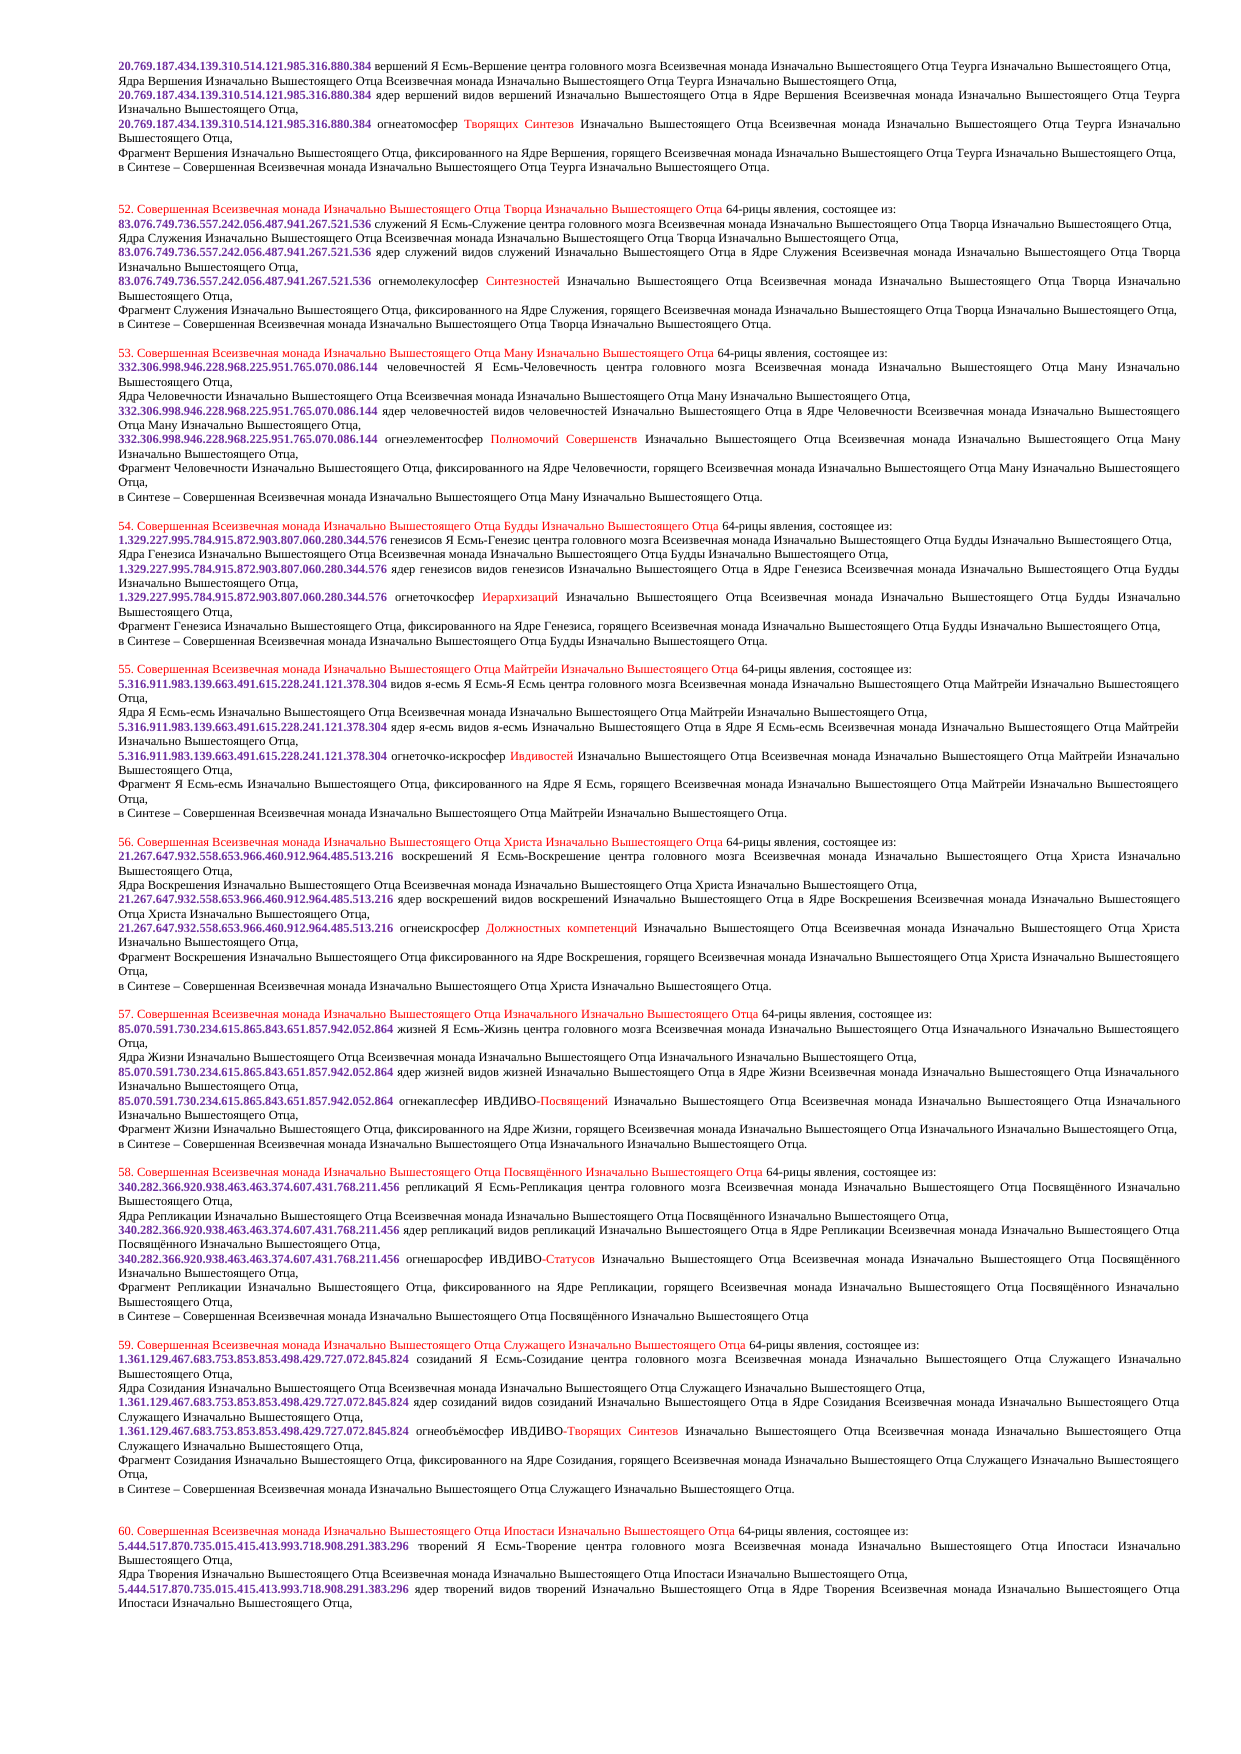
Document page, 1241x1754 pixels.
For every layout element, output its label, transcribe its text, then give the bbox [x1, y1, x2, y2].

text Ядра Я Есмь-есмь Изначально Вышестоящего Отца Всеизвечная монада Изначально Вышестоящего Отца Майтрейи Изначально Вышестоящего Отца, [118, 705, 1181, 719]
text 85.070.591.730.234.615.865.843.651.857.942.052.864 огнекаплесфер ИВДИВО-Посвящений Изначально Вышестоящего Отца Всеизвечная монада Изначально Вышестоящего Отца Изначального Изначально Вышестоящего Отца, [118, 1093, 1181, 1122]
text 1.361.129.467.683.753.853.853.498.429.727.072.845.824 созиданий Я Есмь-Созидание центра головного мозга Всеизвечная монада Изначально Вышестоящего Отца Служащего Изначально Вышестоящего Отца, [118, 1352, 1181, 1381]
text 1.329.227.995.784.915.872.903.807.060.280.344.576 генезисов Я Есмь-Генезис центра головного мозга Всеизвечная монада Изначально Вышестоящего Отца Будды Изначально Вышестоящего Отца, [118, 533, 1181, 547]
text 53. Совершенная Всеизвечная монада Изначально Вышестоящего Отца Ману Изначально Вышестоящего Отца 64-рицы явления, состоящее из: [118, 346, 1181, 360]
text 1.361.129.467.683.753.853.853.498.429.727.072.845.824 ядер созиданий видов созиданий Изначально Вышестоящего Отца в Ядре Созидания Всеизвечная монада Изначально Вышестоящего Отца Служащего Изначально Вышестоящего Отца, [118, 1395, 1181, 1424]
text Фрагмент Генезиса Изначально Вышестоящего Отца, фиксированного на Ядре Генезиса, горящего Всеизвечная монада Изначально Вышестоящего Отца Будды Изначально Вышестоящего Отца, [118, 619, 1181, 633]
text в Синтезе – Совершенная Всеизвечная монада Изначально Вышестоящего Отца Будды Изначально Вышестоящего Отца. [118, 633, 1181, 648]
text 332.306.998.946.228.968.225.951.765.070.086.144 ядер человечностей видов человечностей Изначально Вышестоящего Отца в Ядре Человечности Всеизвечная монада Изначально Вышестоящего Отца Ману Изначально Вышестоящего Отца, [118, 403, 1181, 432]
text 83.076.749.736.557.242.056.487.941.267.521.536 служений Я Есмь-Служение центра головного мозга Всеизвечная монада Изначально Вышестоящего Отца Творца Изначально Вышестоящего Отца, [118, 216, 1181, 231]
text Ядра Человечности Изначально Вышестоящего Отца Всеизвечная монада Изначально Вышестоящего Отца Ману Изначально Вышестоящего Отца, [118, 389, 1181, 403]
text 1.329.227.995.784.915.872.903.807.060.280.344.576 огнеточкосфер Иерархизаций Изначально Вышестоящего Отца Всеизвечная монада Изначально Вышестоящего Отца Будды Изначально Вышестоящего Отца, [118, 590, 1181, 619]
text 20.769.187.434.139.310.514.121.985.316.880.384 вершений Я Есмь-Вершение центра головного мозга Всеизвечная монада Изначально Вышестоящего Отца Теурга Изначально Вышестоящего Отца, [118, 59, 1181, 73]
text 54. Совершенная Всеизвечная монада Изначально Вышестоящего Отца Будды Изначально Вышестоящего Отца 64-рицы явления, состоящее из: [118, 518, 1181, 533]
text Фрагмент Жизни Изначально Вышестоящего Отца, фиксированного на Ядре Жизни, горящего Всеизвечная монада Изначально Вышестоящего Отца Изначального Изначально Вышестоящего Отца, [118, 1122, 1181, 1136]
text 21.267.647.932.558.653.966.460.912.964.485.513.216 воскрешений Я Есмь-Воскрешение центра головного мозга Всеизвечная монада Изначально Вышестоящего Отца Христа Изначально Вышестоящего Отца, [118, 849, 1181, 878]
text Ядра Служения Изначально Вышестоящего Отца Всеизвечная монада Изначально Вышестоящего Отца Творца Изначально Вышестоящего Отца, [118, 231, 1181, 245]
text 5.444.517.870.735.015.415.413.993.718.908.291.383.296 творений Я Есмь-Творение центра головного мозга Всеизвечная монада Изначально Вышестоящего Отца Ипостаси Изначально Вышестоящего Отца, [118, 1538, 1181, 1567]
text Фрагмент Воскрешения Изначально Вышестоящего Отца фиксированного на Ядре Воскрешения, горящего Всеизвечная монада Изначально Вышестоящего Отца Христа Изначально Вышестоящего Отца, [118, 949, 1181, 978]
text 1.361.129.467.683.753.853.853.498.429.727.072.845.824 огнеобъёмосфер ИВДИВО-Творящих Синтезов Изначально Вышестоящего Отца Всеизвечная монада Изначально Вышестоящего Отца Служащего Изначально Вышестоящего Отца, [118, 1424, 1181, 1453]
text 5.316.911.983.139.663.491.615.228.241.121.378.304 видов я-есмь Я Есмь-Я Есмь центра головного мозга Всеизвечная монада Изначально Вышестоящего Отца Майтрейи Изначально Вышестоящего Отца, [118, 676, 1181, 705]
text 21.267.647.932.558.653.966.460.912.964.485.513.216 ядер воскрешений видов воскрешений Изначально Вышестоящего Отца в Ядре Воскрешения Всеизвечная монада Изначально Вышестоящего Отца Христа Изначально Вышестоящего Отца, [118, 892, 1181, 921]
text Фрагмент Созидания Изначально Вышестоящего Отца, фиксированного на Ядре Созидания, горящего Всеизвечная монада Изначально Вышестоящего Отца Служащего Изначально Вышестоящего Отца, [118, 1453, 1181, 1481]
text 85.070.591.730.234.615.865.843.651.857.942.052.864 ядер жизней видов жизней Изначально Вышестоящего Отца в Ядре Жизни Всеизвечная монада Изначально Вышестоящего Отца Изначального Изначально Вышестоящего Отца, [118, 1064, 1181, 1093]
text 1.329.227.995.784.915.872.903.807.060.280.344.576 ядер генезисов видов генезисов Изначально Вышестоящего Отца в Ядре Генезиса Всеизвечная монада Изначально Вышестоящего Отца Будды Изначально Вышестоящего Отца, [118, 561, 1181, 590]
text 59. Совершенная Всеизвечная монада Изначально Вышестоящего Отца Служащего Изначально Вышестоящего Отца 64-рицы явления, состоящее из: [118, 1338, 1181, 1352]
text Фрагмент Человечности Изначально Вышестоящего Отца, фиксированного на Ядре Человечности, горящего Всеизвечная монада Изначально Вышестоящего Отца Ману Изначально Вышестоящего Отца, [118, 461, 1181, 489]
text 340.282.366.920.938.463.463.374.607.431.768.211.456 ядер репликаций видов репликаций Изначально Вышестоящего Отца в Ядре Репликации Всеизвечная монада Изначально Вышестоящего Отца Посвящённого Изначально Вышестоящего Отца, [118, 1223, 1181, 1251]
text в Синтезе – Совершенная Всеизвечная монада Изначально Вышестоящего Отца Теурга Изначально Вышестоящего Отца. [118, 160, 1181, 174]
text в Синтезе – Совершенная Всеизвечная монада Изначально Вышестоящего Отца Изначального Изначально Вышестоящего Отца. [118, 1136, 1181, 1151]
text Ядра Созидания Изначально Вышестоящего Отца Всеизвечная монада Изначально Вышестоящего Отца Служащего Изначально Вышестоящего Отца, [118, 1381, 1181, 1395]
text 20.769.187.434.139.310.514.121.985.316.880.384 огнеатомосфер Творящих Синтезов Изначально Вышестоящего Отца Всеизвечная монада Изначально Вышестоящего Отца Теурга Изначально Вышестоящего Отца, [118, 117, 1181, 145]
text Ядра Жизни Изначально Вышестоящего Отца Всеизвечная монада Изначально Вышестоящего Отца Изначального Изначально Вышестоящего Отца, [118, 1050, 1181, 1064]
text Фрагмент Я Есмь-есмь Изначально Вышестоящего Отца, фиксированного на Ядре Я Есмь, горящего Всеизвечная монада Изначально Вышестоящего Отца Майтрейи Изначально Вышестоящего Отца, [118, 777, 1181, 806]
text 340.282.366.920.938.463.463.374.607.431.768.211.456 огнешаросфер ИВДИВО-Статусов Изначально Вышестоящего Отца Всеизвечная монада Изначально Вышестоящего Отца Посвящённого Изначально Вышестоящего Отца, [118, 1251, 1181, 1280]
text 83.076.749.736.557.242.056.487.941.267.521.536 ядер служений видов служений Изначально Вышестоящего Отца в Ядре Служения Всеизвечная монада Изначально Вышестоящего Отца Творца Изначально Вышестоящего Отца, [118, 245, 1181, 274]
text в Синтезе – Совершенная Всеизвечная монада Изначально Вышестоящего Отца Служащего Изначально Вышестоящего Отца. [118, 1481, 1181, 1496]
text 5.316.911.983.139.663.491.615.228.241.121.378.304 ядер я-есмь видов я-есмь Изначально Вышестоящего Отца в Ядре Я Есмь-есмь Всеизвечная монада Изначально Вышестоящего Отца Майтрейи Изначально Вышестоящего Отца, [118, 719, 1181, 748]
text 332.306.998.946.228.968.225.951.765.070.086.144 огнеэлементосфер Полномочий Совершенств Изначально Вышестоящего Отца Всеизвечная монада Изначально Вышестоящего Отца Ману Изначально Вышестоящего Отца, [118, 432, 1181, 461]
text Ядра Воскрешения Изначально Вышестоящего Отца Всеизвечная монада Изначально Вышестоящего Отца Христа Изначально Вышестоящего Отца, [118, 878, 1181, 892]
text в Синтезе – Совершенная Всеизвечная монада Изначально Вышестоящего Отца Майтрейи Изначально Вышестоящего Отца. [118, 806, 1181, 820]
text 83.076.749.736.557.242.056.487.941.267.521.536 огнемолекулосфер Синтезностей Изначально Вышестоящего Отца Всеизвечная монада Изначально Вышестоящего Отца Творца Изначально Вышестоящего Отца, [118, 274, 1181, 303]
text в Синтезе – Совершенная Всеизвечная монада Изначально Вышестоящего Отца Христа Изначально Вышестоящего Отца. [118, 978, 1181, 993]
text Ядра Репликации Изначально Вышестоящего Отца Всеизвечная монада Изначально Вышестоящего Отца Посвящённого Изначально Вышестоящего Отца, [118, 1208, 1181, 1223]
text 55. Совершенная Всеизвечная монада Изначально Вышестоящего Отца Майтрейи Изначально Вышестоящего Отца 64-рицы явления, состоящее из: [118, 662, 1181, 676]
text в Синтезе – Совершенная Всеизвечная монада Изначально Вышестоящего Отца Посвящённого Изначально Вышестоящего Отца [118, 1309, 1181, 1323]
text 332.306.998.946.228.968.225.951.765.070.086.144 человечностей Я Есмь-Человечность центра головного мозга Всеизвечная монада Изначально Вышестоящего Отца Ману Изначально Вышестоящего Отца, [118, 360, 1181, 389]
text 20.769.187.434.139.310.514.121.985.316.880.384 ядер вершений видов вершений Изначально Вышестоящего Отца в Ядре Вершения Всеизвечная монада Изначально Вышестоящего Отца Теурга Изначально Вышестоящего Отца, [118, 88, 1181, 117]
text 85.070.591.730.234.615.865.843.651.857.942.052.864 жизней Я Есмь-Жизнь центра головного мозга Всеизвечная монада Изначально Вышестоящего Отца Изначального Изначально Вышестоящего Отца, [118, 1021, 1181, 1050]
text 57. Совершенная Всеизвечная монада Изначально Вышестоящего Отца Изначального Изначально Вышестоящего Отца 64-рицы явления, состоящее из: [118, 1007, 1181, 1021]
text Фрагмент Служения Изначально Вышестоящего Отца, фиксированного на Ядре Служения, горящего Всеизвечная монада Изначально Вышестоящего Отца Творца Изначально Вышестоящего Отца, [118, 303, 1181, 317]
text Ядра Вершения Изначально Вышестоящего Отца Всеизвечная монада Изначально Вышестоящего Отца Теурга Изначально Вышестоящего Отца, [118, 73, 1181, 88]
text Ядра Генезиса Изначально Вышестоящего Отца Всеизвечная монада Изначально Вышестоящего Отца Будды Изначально Вышестоящего Отца, [118, 547, 1181, 561]
text в Синтезе – Совершенная Всеизвечная монада Изначально Вышестоящего Отца Творца Изначально Вышестоящего Отца. [118, 317, 1181, 331]
text Фрагмент Вершения Изначально Вышестоящего Отца, фиксированного на Ядре Вершения, горящего Всеизвечная монада Изначально Вышестоящего Отца Теурга Изначально Вышестоящего Отца, [118, 145, 1181, 160]
text в Синтезе – Совершенная Всеизвечная монада Изначально Вышестоящего Отца Ману Изначально Вышестоящего Отца. [118, 489, 1181, 504]
text Фрагмент Репликации Изначально Вышестоящего Отца, фиксированного на Ядре Репликации, горящего Всеизвечная монада Изначально Вышестоящего Отца Посвящённого Изначально Вышестоящего Отца, [118, 1280, 1181, 1309]
text 58. Совершенная Всеизвечная монада Изначально Вышестоящего Отца Посвящённого Изначально Вышестоящего Отца 64-рицы явления, состоящее из: [118, 1165, 1181, 1179]
text 5.316.911.983.139.663.491.615.228.241.121.378.304 огнеточко-искросфер Ивдивостей Изначально Вышестоящего Отца Всеизвечная монада Изначально Вышестоящего Отца Майтрейи Изначально Вышестоящего Отца, [118, 748, 1181, 777]
text 52. Совершенная Всеизвечная монада Изначально Вышестоящего Отца Творца Изначально Вышестоящего Отца 64-рицы явления, состоящее из: [118, 202, 1181, 216]
text 56. Совершенная Всеизвечная монада Изначально Вышестоящего Отца Христа Изначально Вышестоящего Отца 64-рицы явления, состоящее из: [118, 834, 1181, 849]
text 340.282.366.920.938.463.463.374.607.431.768.211.456 репликаций Я Есмь-Репликация центра головного мозга Всеизвечная монада Изначально Вышестоящего Отца Посвящённого Изначально Вышестоящего Отца, [118, 1179, 1181, 1208]
text 5.444.517.870.735.015.415.413.993.718.908.291.383.296 ядер творений видов творений Изначально Вышестоящего Отца в Ядре Творения Всеизвечная монада Изначально Вышестоящего Отца Ипостаси Изначально Вышестоящего Отца, [118, 1581, 1181, 1610]
text Ядра Творения Изначально Вышестоящего Отца Всеизвечная монада Изначально Вышестоящего Отца Ипостаси Изначально Вышестоящего Отца, [118, 1567, 1181, 1581]
text 21.267.647.932.558.653.966.460.912.964.485.513.216 огнеискросфер Должностных компетенций Изначально Вышестоящего Отца Всеизвечная монада Изначально Вышестоящего Отца Христа Изначально Вышестоящего Отца, [118, 921, 1181, 949]
text 60. Совершенная Всеизвечная монада Изначально Вышестоящего Отца Ипостаси Изначально Вышестоящего Отца 64-рицы явления, состоящее из: [118, 1524, 1181, 1538]
